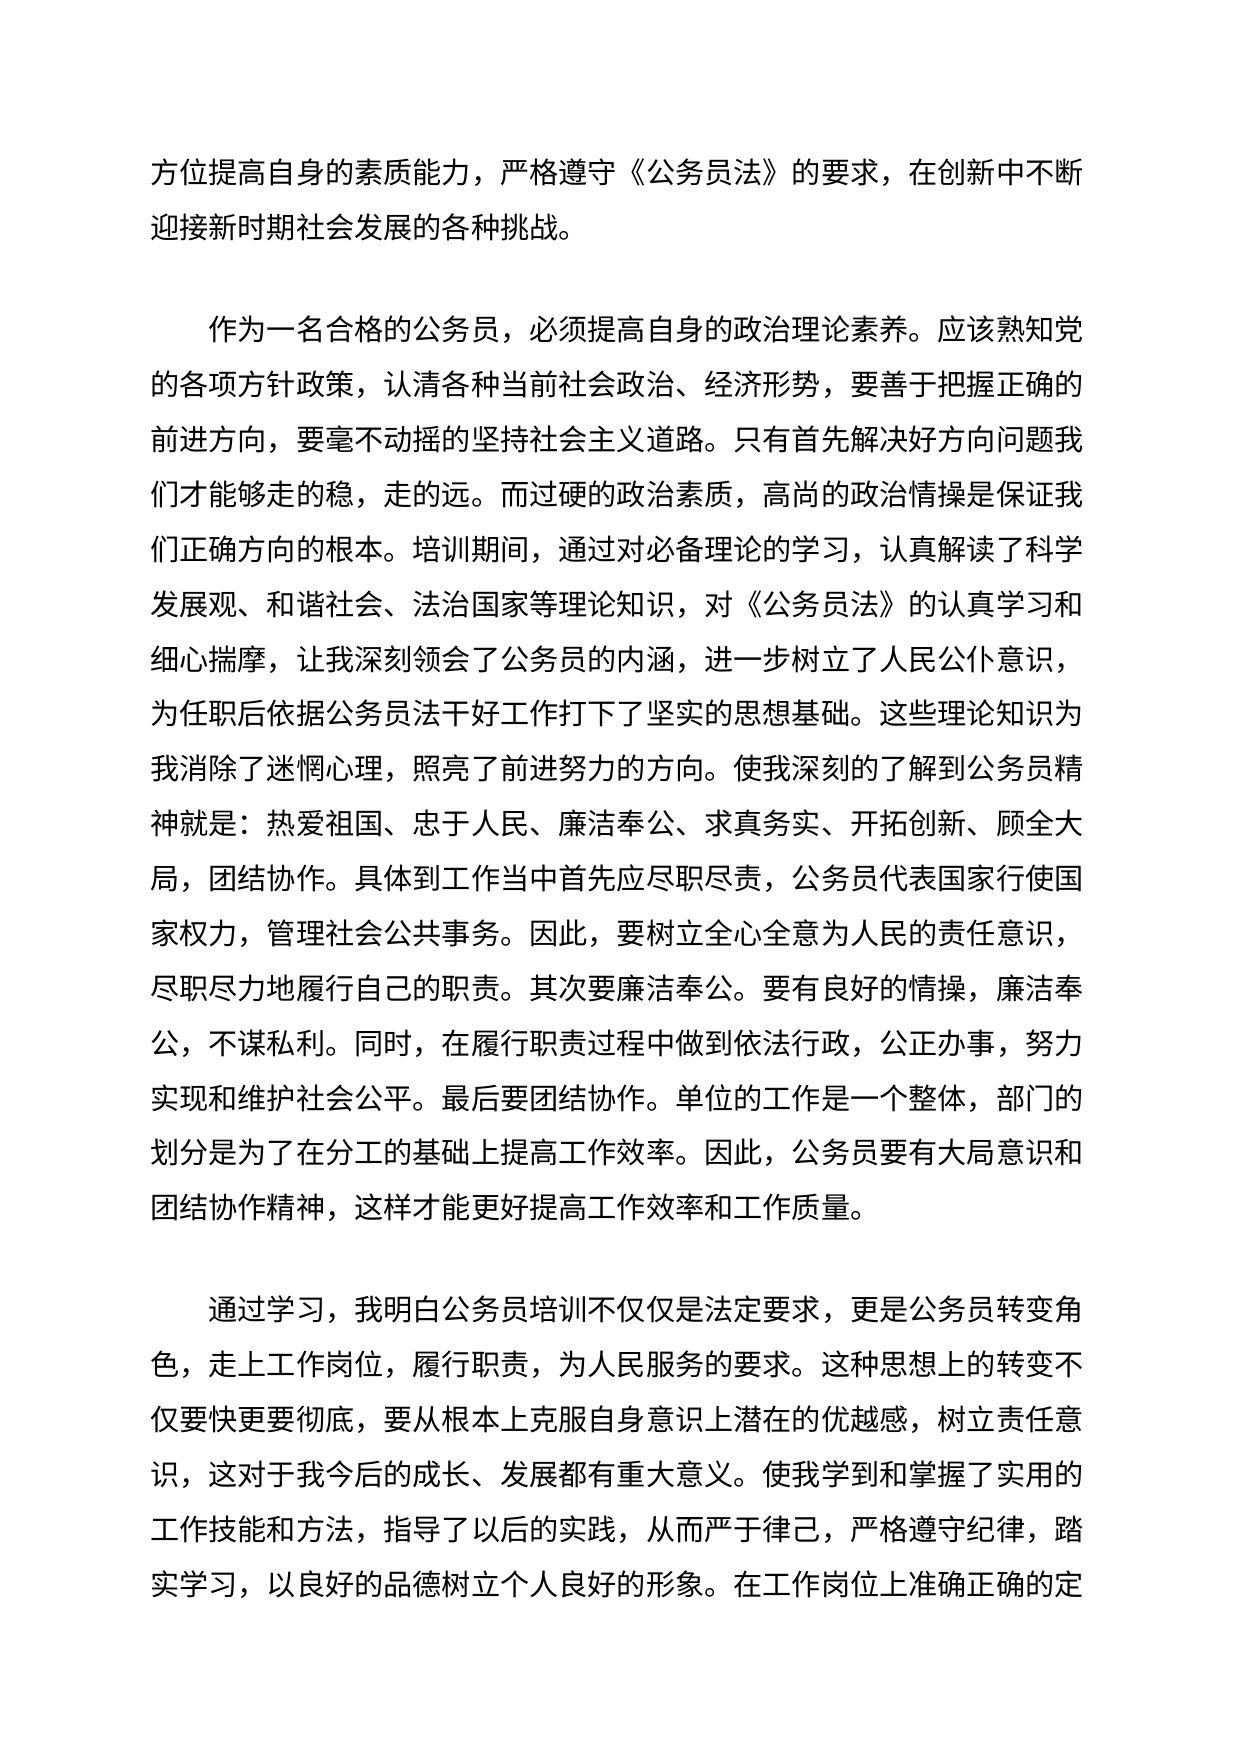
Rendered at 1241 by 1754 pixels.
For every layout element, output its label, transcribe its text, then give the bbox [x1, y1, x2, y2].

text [150, 1287, 1090, 1603]
text 作为一名合格的公务员，必须提高自身的政治理论素养。应该熟知党的各项方针政策，认清各种当前社会政治、经济形势，要善于把握正确的前进方向，要毫不动摇的坚持社会主义道路。只有首先解决好方向问题我们才能够走的稳，走的远。而过硬的政治素质，高尚的政治情操是保证我们正确方向的根本。培训期间，通过对必备理论的学习，认真解读了科学发展观、和谐社会、法治国家等理论知识，对《公务员法》的认真学习和细心揣摩，让我深刻领会了公务员的内涵，进一步树立了人民公仆意识，为任职后依据公务员法干好工作打下了坚实的思想基础。这些理论知识为我消除了迷惘心理，照亮了前进努力的方向。使我深刻的了解到公务员精神就是：热爱祖国、忠于人民、廉洁奉公、求真务实、开拓创新、顾全大局，团结协作。具体到工作当中首先应尽职尽责，公务员代表国家行使国家权力，管理社会公共事务。因此，要树立全心全意为人民的责任意识，尽职尽力地履行自己的职责。其次要廉洁奉公。要有良好的情操，廉洁奉公，不谋私利。同时，在履行职责过程中做到依法行政，公正办事，努力实现和维护社会公平。最后要团结协作。单位的工作是一个整体，部门的划分是为了在分工的基础上提高工作效率。因此，公务员要有大局意识和团结协作精神，这样才能更好提高工作效率和工作质量。 [150, 307, 1090, 1227]
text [150, 150, 1090, 247]
